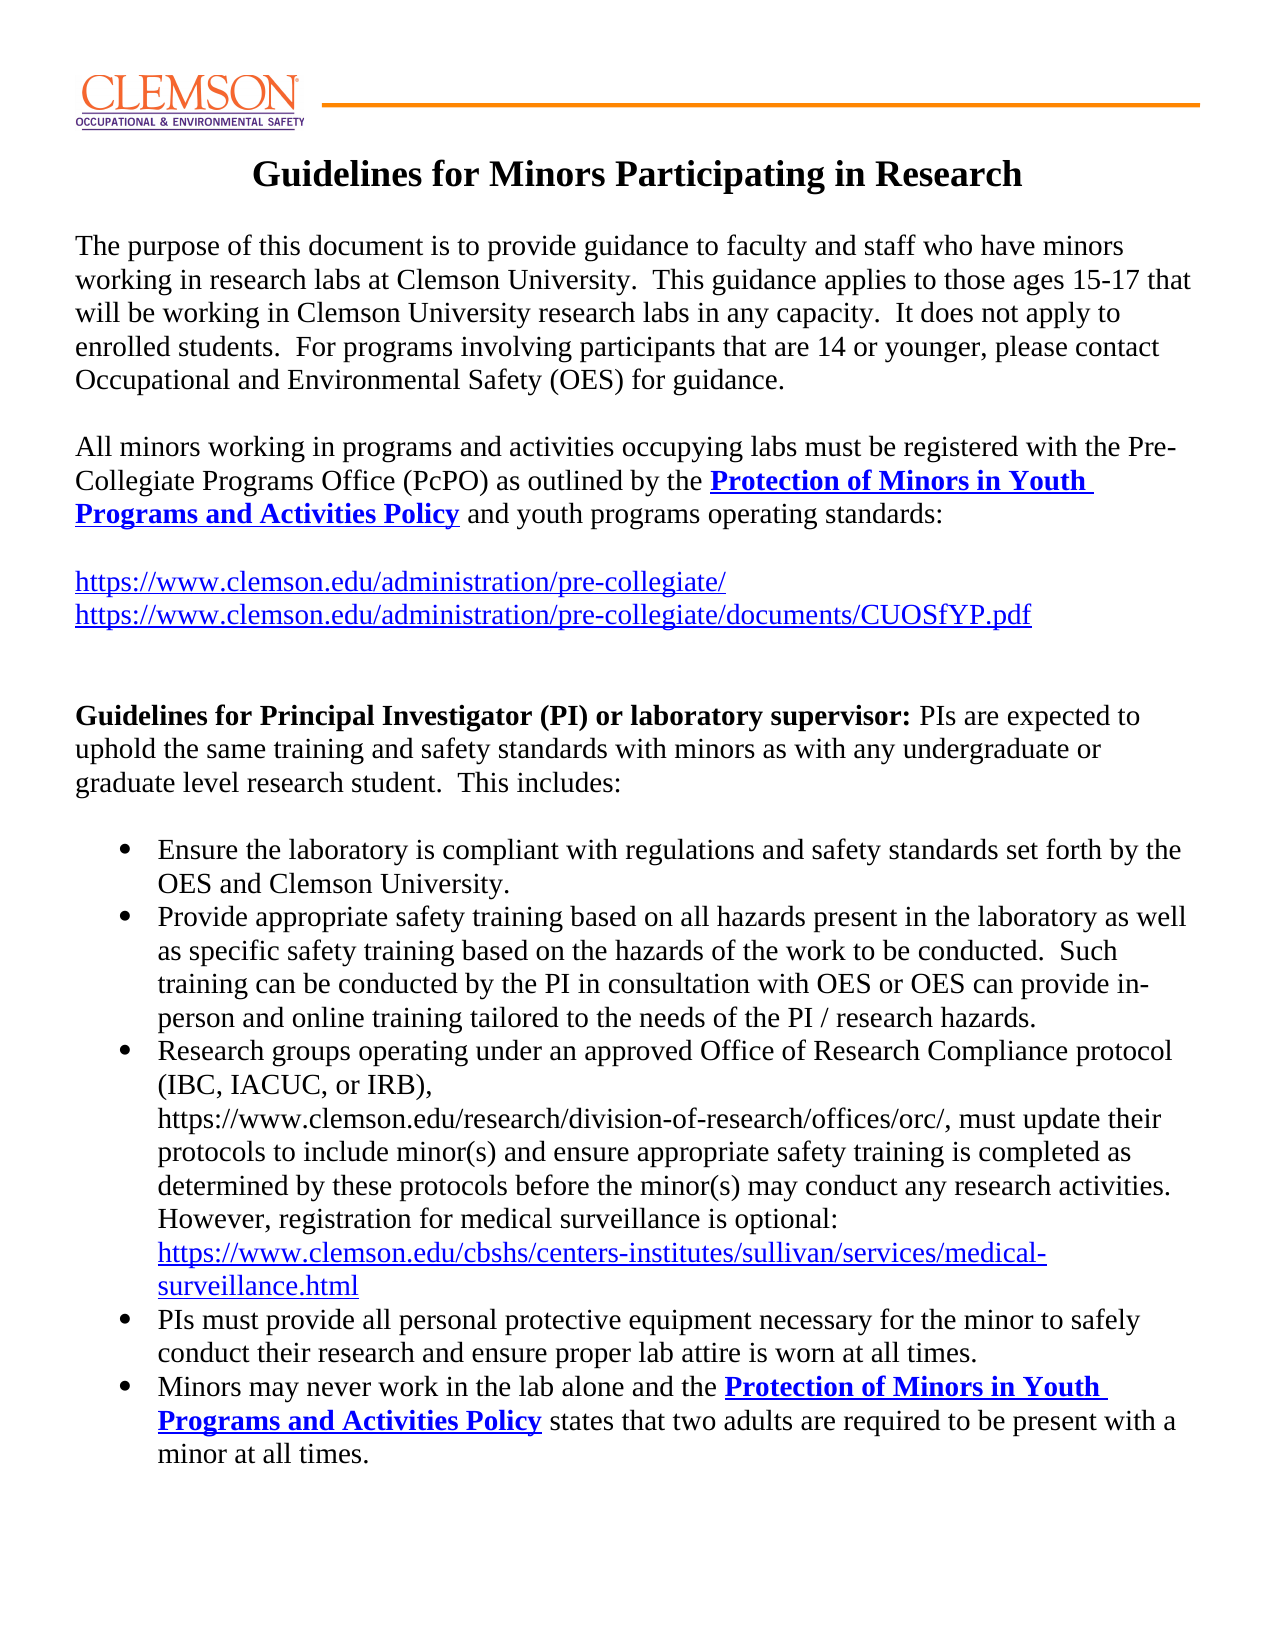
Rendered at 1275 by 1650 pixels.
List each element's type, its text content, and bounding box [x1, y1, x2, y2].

text https://www.clemson.edu/administration/pre-collegiate/ https://www.clemson.edu/administration/pre-collegiate/documents/CUOSfYP.pdf [75, 564, 1200, 631]
list PIs must provide all personal protective equipment necessary for the minor to safely conduct their research and ensure proper lab attire is worn at all times. [120, 1302, 1200, 1369]
text All minors working in programs and activities occupying labs must be registered with the Pre-Collegiate Programs Office (PcPO) as outlined by the Protection of Minors in Youth Programs and Activities Policy and youth programs operating standards: [75, 429, 1200, 530]
picture [75, 75, 305, 131]
text https://www.clemson.edu/cbshs/centers-institutes/sullivan/services/medical-surveillance.html [157, 1235, 1200, 1302]
list Research groups operating under an approved Office of Research Compliance protocol (IBC, IACUC, or IRB), https://www.clemson.edu/research/division-of-research/offices/orc/, must update their protocols to include minor(s) and ensure appropriate safety training is completed as determined by these protocols before the minor(s) may conduct any research activities. However, registration for medical surveillance is optional: [120, 1033, 1200, 1235]
text Guidelines for Minors Participating in Research [75, 152, 1200, 195]
list Provide appropriate safety training based on all hazards present in the laboratory as well as specific safety training based on the hazards of the work to be conducted. Such training can be conducted by the PI in consultation with OES or OES can provide in-person and online training tailored to the needs of the PI / research hazards. [120, 899, 1200, 1033]
text The purpose of this document is to provide guidance to faculty and staff who have minors working in research labs at Clemson University. This guidance applies to those ages 15-17 that will be working in Clemson University research labs in any capacity. It does not apply to enrolled students. For programs involving participants that are 14 or younger, please contact Occupational and Environmental Safety (OES) for guidance. [75, 228, 1200, 396]
text Guidelines for Principal Investigator (PI) or laboratory supervisor: PIs are expected to uphold the same training and safety standards with minors as with any undergraduate or graduate level research student. This includes: [75, 698, 1200, 798]
list Minors may never work in the lab alone and the Protection of Minors in Youth Programs and Activities Policy states that two adults are required to be present with a minor at all times. [120, 1369, 1200, 1470]
list Ensure the laboratory is compliant with regulations and safety standards set forth by the OES and Clemson University. [120, 832, 1200, 899]
